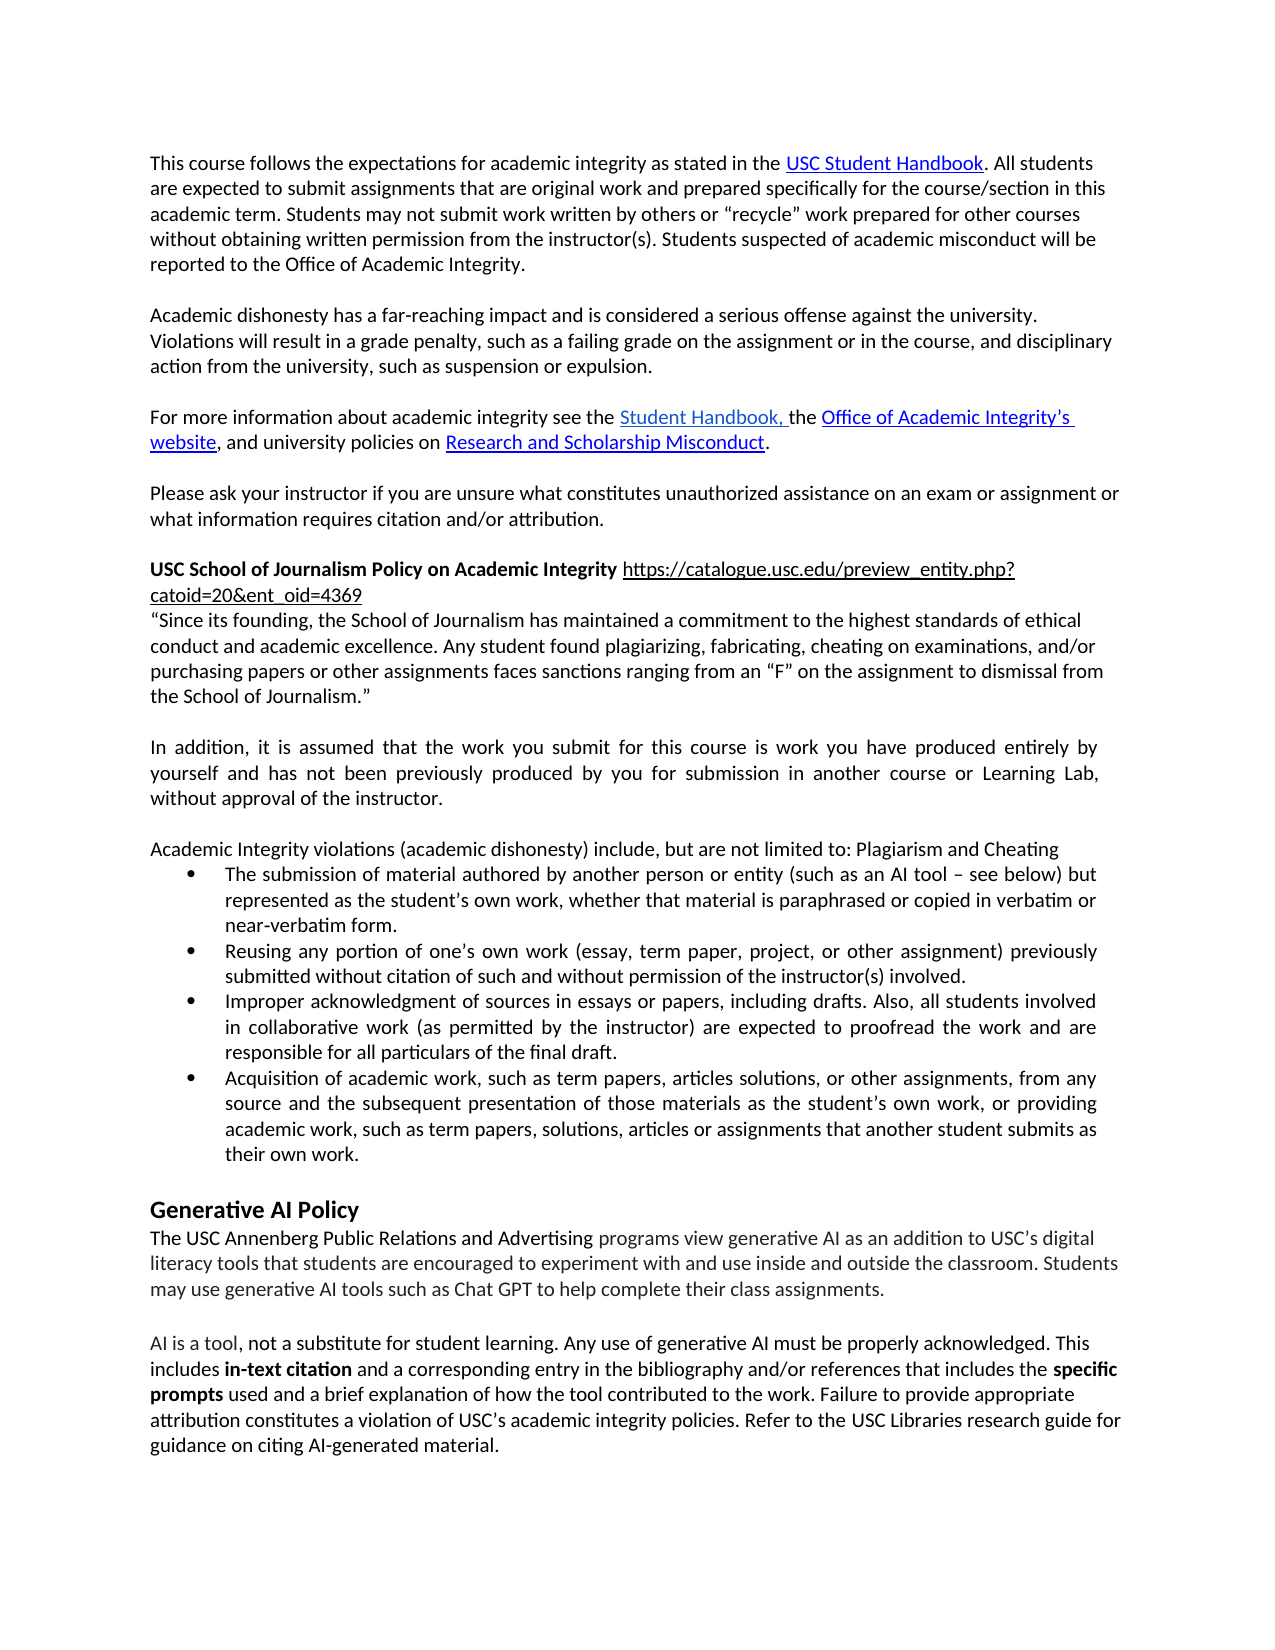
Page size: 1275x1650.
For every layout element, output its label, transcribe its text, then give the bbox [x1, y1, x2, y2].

text In addition, it is assumed that the work you submit for this course is work you have produced entirely by yourself and has not been previously produced by you for submission in another course or Learning Lab, without approval of the instructor. [150, 734, 1099, 811]
text Academic dishonesty has a far-reaching impact and is considered a serious offense against the university. Violations will result in a grade penalty, such as a failing grade on the assignment or in the course, and disciplinary action from the university, such as suspension or expulsion. [150, 302, 1125, 379]
list Reusing any portion of one’s own work (essay, term paper, project, or other assignment) previously submitted without citation of such and without permission of the instructor(s) involved. [187, 938, 1099, 989]
text AI is a tool, not a substitute for student learning. Any use of generative AI must be properly acknowledged. This includes in-text citation and a corresponding entry in the bibliography and/or references that includes the specific prompts used and a brief explanation of how the tool contributed to the work. Failure to provide appropriate attribution constitutes a violation of USC’s academic integrity policies. Refer to the USC Libraries research guide for guidance on citing AI-generated material. [150, 1331, 1125, 1458]
list Improper acknowledgment of sources in essays or papers, including drafts. Also, all students involved in collaborative work (as permitted by the instructor) are expected to proofread the work and are responsible for all particulars of the final draft. [187, 989, 1099, 1065]
list Acquisition of academic work, such as term papers, articles solutions, or other assignments, from any source and the subsequent presentation of those materials as the student’s own work, or providing academic work, such as term papers, solutions, articles or assignments that another student submits as their own work. [187, 1065, 1099, 1167]
list The submission of material authored by another person or entity (such as an AI tool – see below) but represented as the student’s own work, whether that material is paraphrased or copied in verbatim or near‐verbatim form. [187, 862, 1099, 938]
text For more information about academic integrity see the Student Handbook, the Office of Academic Integrity’s website, and university policies on Research and Scholarship Misconduct. [150, 404, 1125, 455]
text USC School of Journalism Policy on Academic Integrity https://catalogue.usc.edu/preview_entity.php?catoid=20&ent_oid=4369 [150, 557, 1125, 607]
text Please ask your instructor if you are unsure what constitutes unauthorized assistance on an exam or assignment or what information requires citation and/or attribution. [150, 480, 1125, 531]
text Generative AI Policy [150, 1195, 1125, 1225]
text “Since its founding, the School of Journalism has maintained a commitment to the highest standards of ethical conduct and academic excellence. Any student found plagiarizing, fabricating, cheating on examinations, and/or purchasing papers or other assignments faces sanctions ranging from an “F” on the assignment to dismissal from the School of Journalism.” [150, 607, 1111, 709]
text Academic Integrity violations (academic dishonesty) include, but are not limited to: Plagiarism and Cheating [150, 836, 1099, 862]
text The USC Annenberg Public Relations and Advertising programs view generative AI as an addition to USC’s digital literacy tools that students are encouraged to experiment with and use inside and outside the classroom. Students may use generative AI tools such as Chat GPT to help complete their class assignments. [150, 1225, 1125, 1301]
text This course follows the expectations for academic integrity as stated in the USC Student Handbook. All students are expected to submit assignments that are original work and prepared specifically for the course/section in this academic term. Students may not submit work written by others or “recycle” work prepared for other courses without obtaining written permission from the instructor(s). Students suspected of academic misconduct will be reported to the Office of Academic Integrity. [150, 150, 1125, 277]
